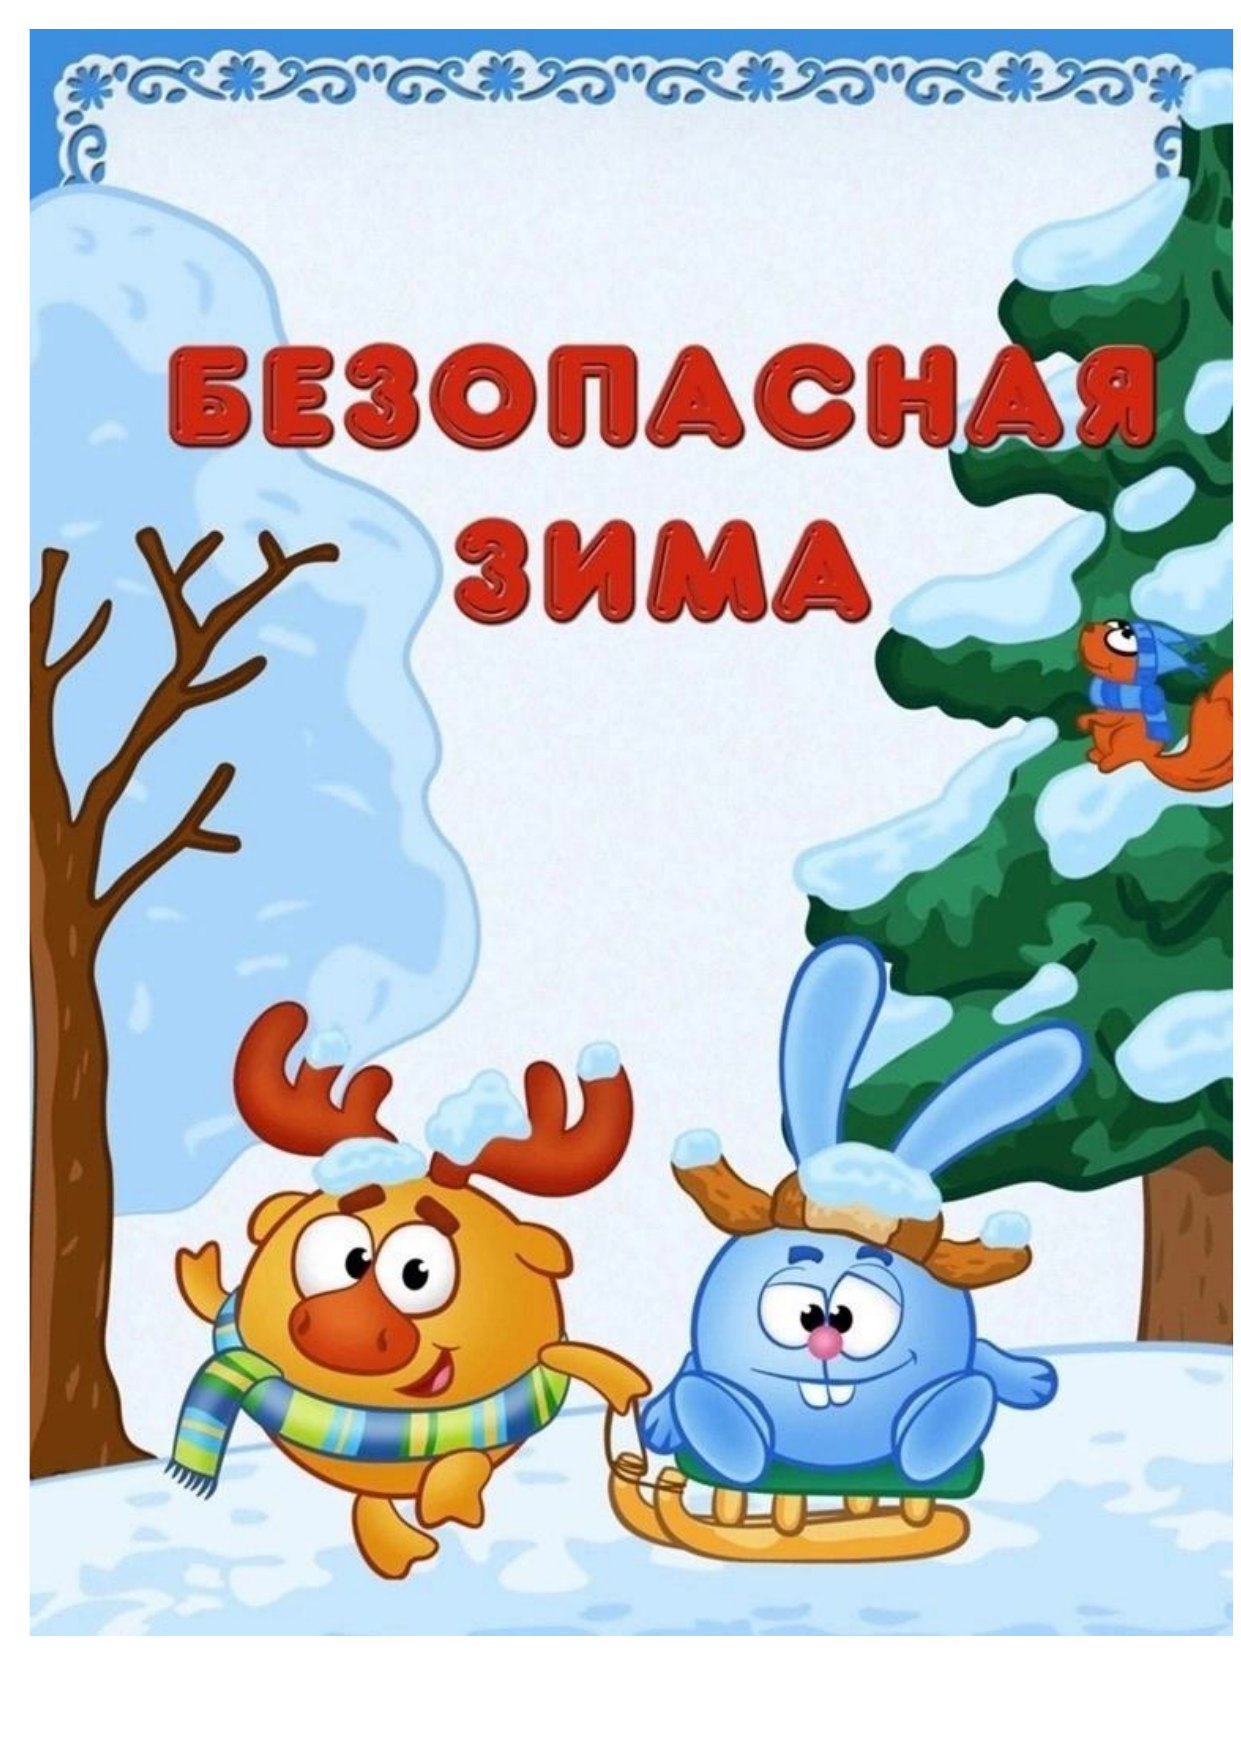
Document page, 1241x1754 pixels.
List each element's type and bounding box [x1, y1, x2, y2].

picture [29, 29, 1234, 1636]
